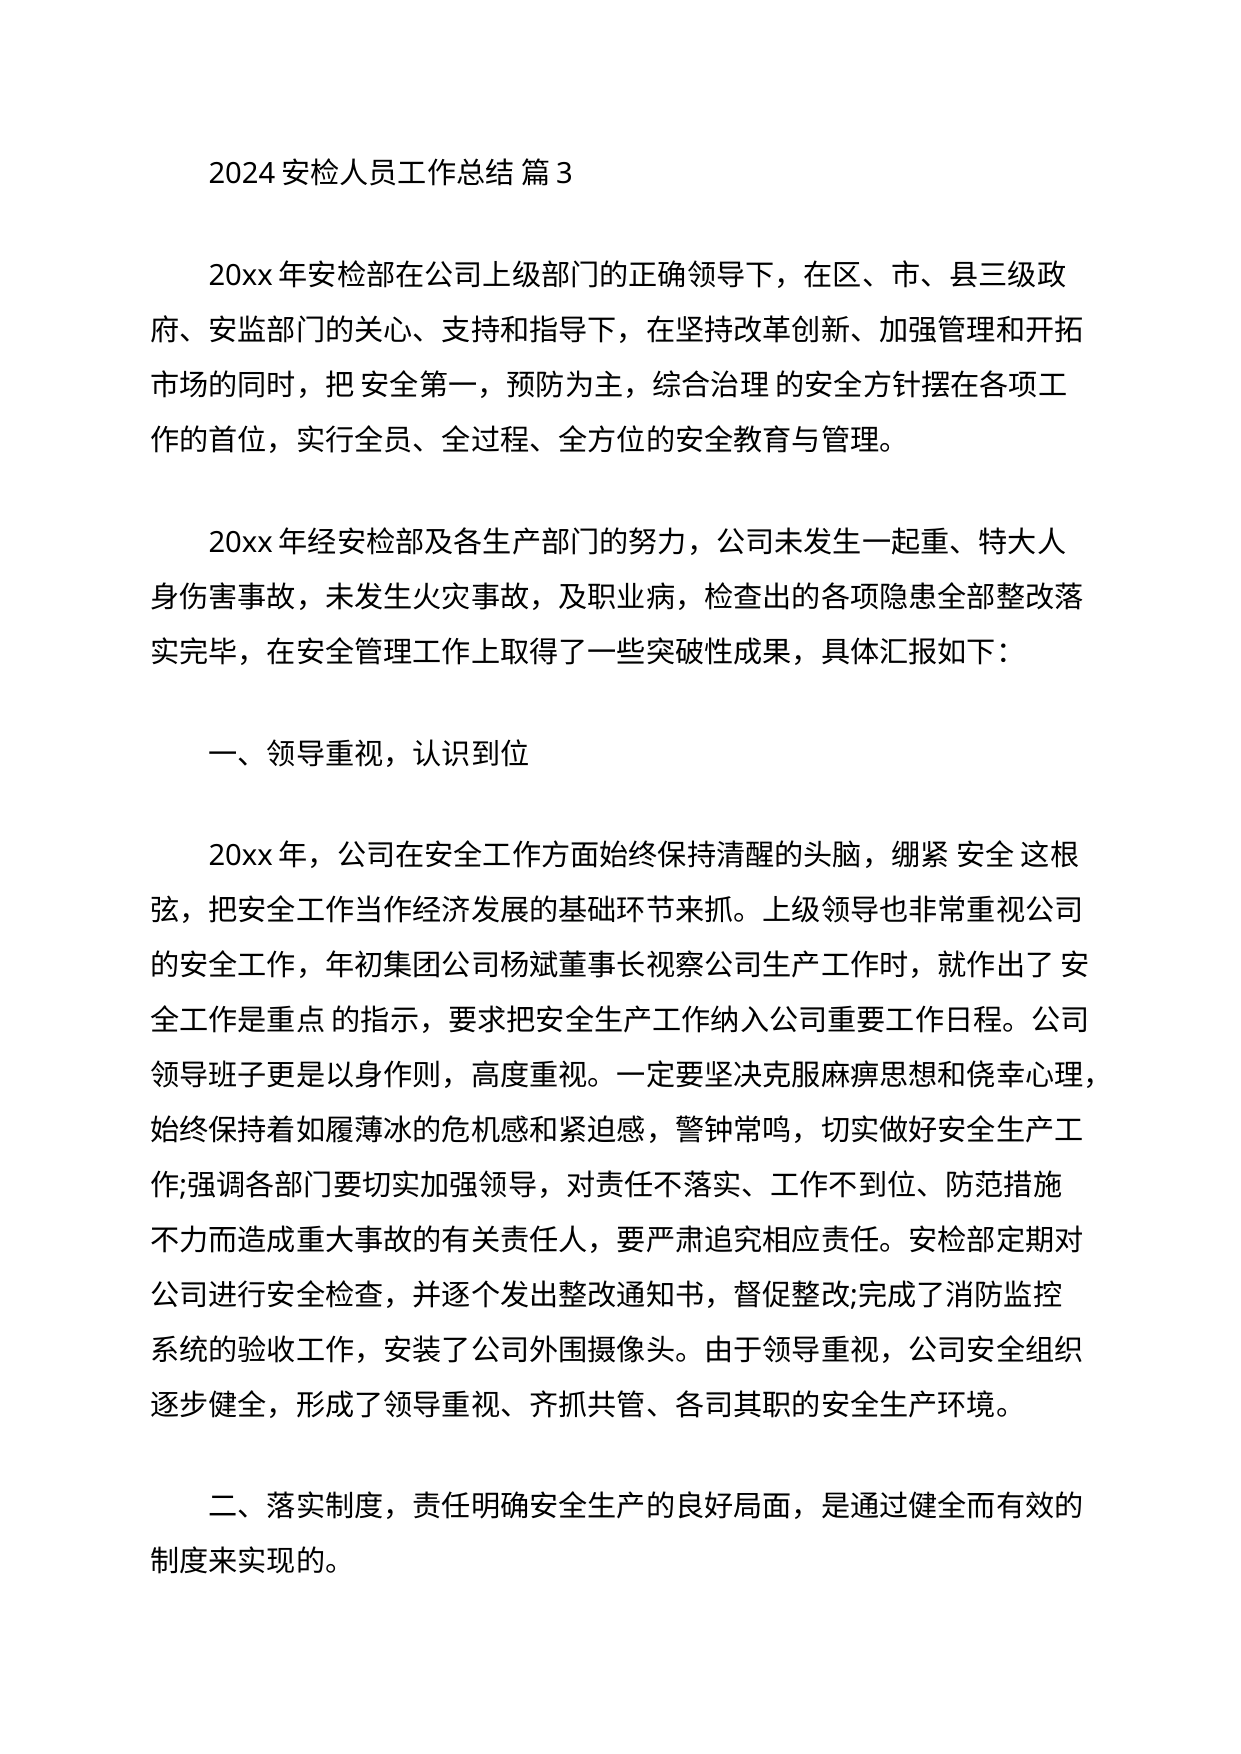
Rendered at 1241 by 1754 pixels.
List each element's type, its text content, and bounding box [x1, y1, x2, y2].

text 20xx年经安检部及各生产部门的努力，公司未发生一起重、特大人身伤害事故，未发生火灾事故，及职业病，检查出的各项隐患全部整改落实完毕，在安全管理工作上取得了一些突破性成果，具体汇报如下： [150, 518, 1090, 671]
text 20xx年安检部在公司上级部门的正确领导下，在区、市、县三级政府、安监部门的关心、支持和指导下，在坚持改革创新、加强管理和开拓市场的同时，把 安全第一，预防为主，综合治理 的安全方针摆在各项工作的首位，实行全员、全过程、全方位的安全教育与管理。 [150, 252, 1090, 459]
text 一、领导重视，认识到位 [150, 730, 1090, 772]
text 二、落实制度，责任明确安全生产的良好局面，是通过健全而有效的制度来实现的。 [150, 1483, 1090, 1580]
text 20xx年，公司在安全工作方面始终保持清醒的头脑，绷紧 安全 这根弦，把安全工作当作经济发展的基础环节来抓。上级领导也非常重视公司的安全工作，年初集团公司杨斌董事长视察公司生产工作时，就作出了 安全工作是重点 的指示，要求把安全生产工作纳入公司重要工作日程。公司领导班子更是以身作则，高度重视。一定要坚决克服麻痹思想和侥幸心理，始终保持着如履薄冰的危机感和紧迫感，警钟常鸣，切实做好安全生产工作;强调各部门要切实加强领导，对责任不落实、工作不到位、防范措施不力而造成重大事故的有关责任人，要严肃追究相应责任。安检部定期对公司进行安全检查，并逐个发出整改通知书，督促整改;完成了消防监控系统的验收工作，安装了公司外围摄像头。由于领导重视，公司安全组织逐步健全，形成了领导重视、齐抓共管、各司其职的安全生产环境。 [150, 832, 1090, 1423]
text 2024安检人员工作总结 篇3 [150, 150, 1090, 192]
